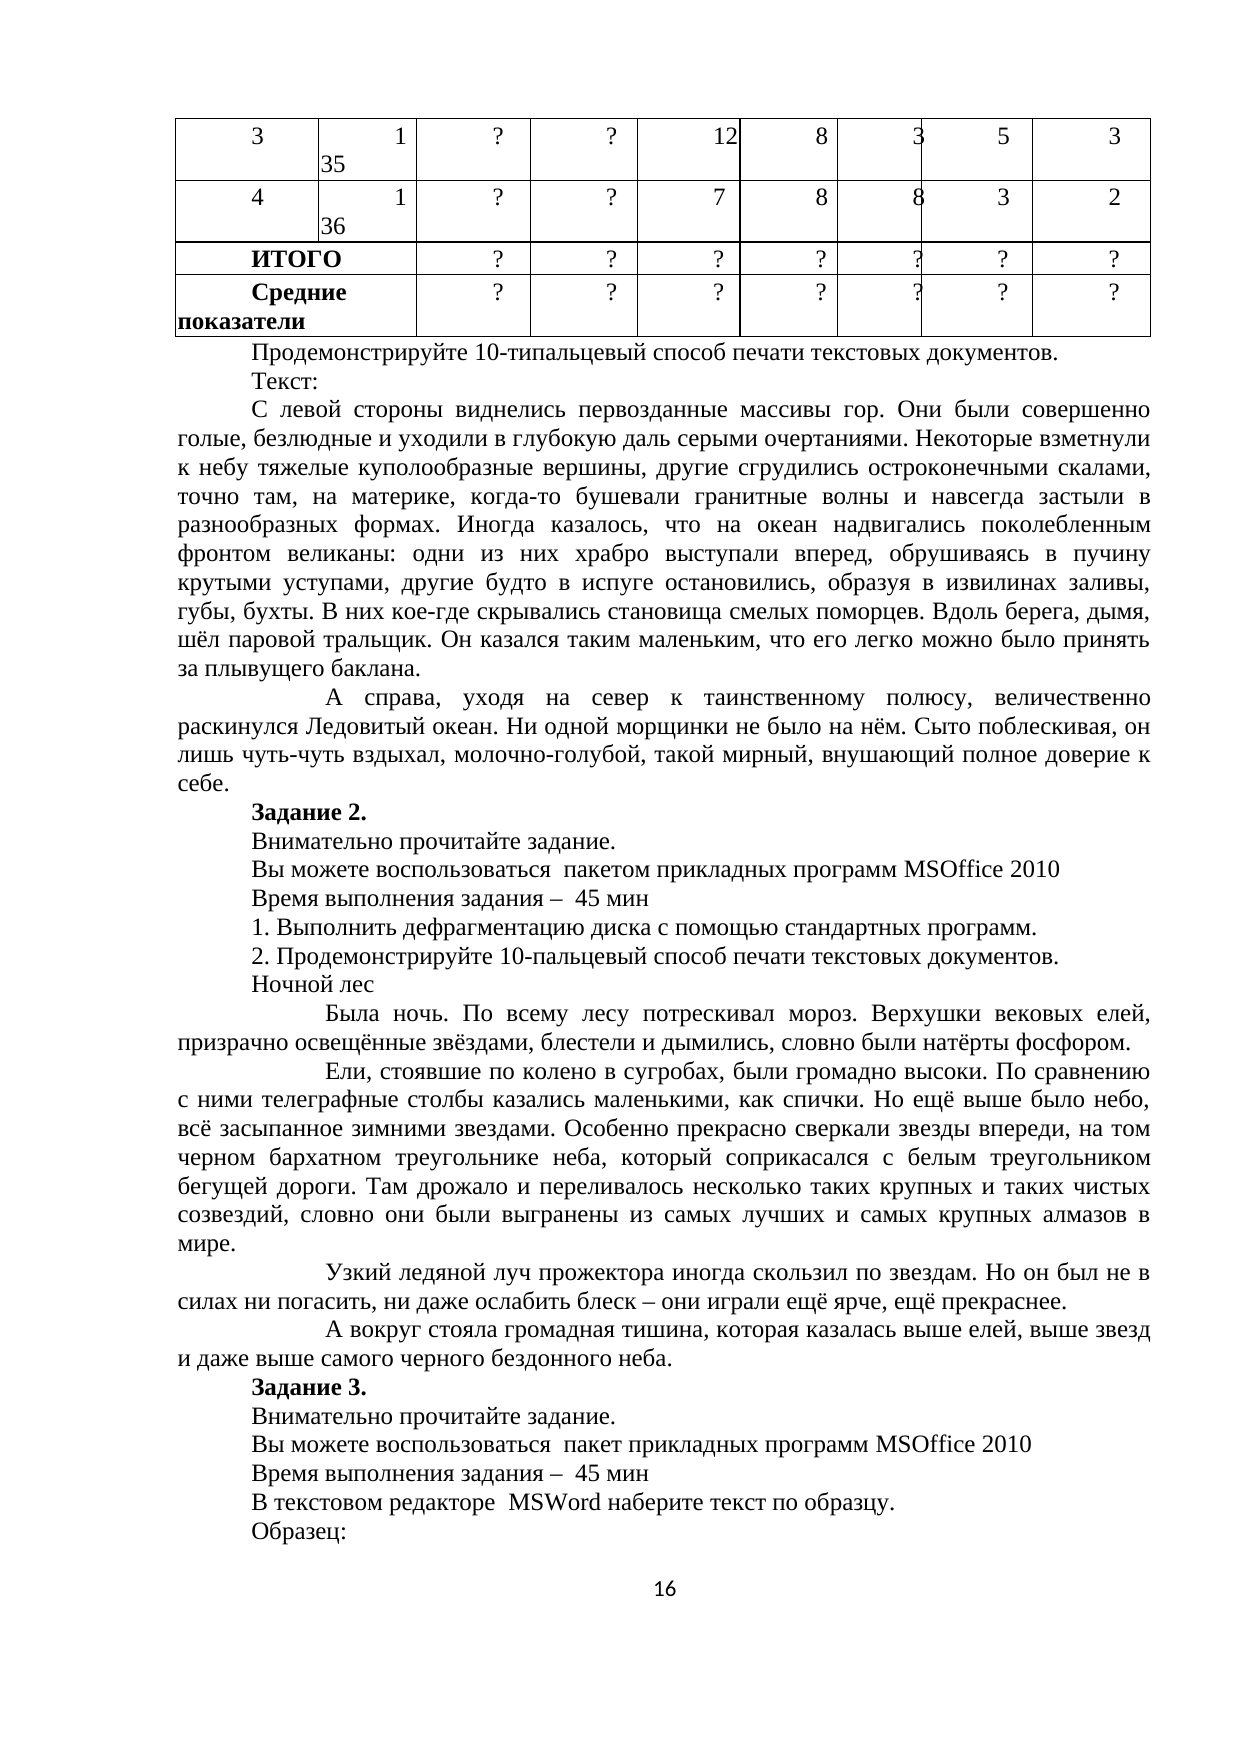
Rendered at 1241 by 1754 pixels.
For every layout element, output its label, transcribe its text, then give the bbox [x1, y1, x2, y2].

text Время выполнения задания – 45 мин [177, 883, 1152, 912]
text Внимательно прочитайте задание. [177, 826, 1152, 854]
text Узкий ледяной луч прожектора иногда скользил по звездам. Но он был не в силах ни погасить, ни даже ослабить блеск – они играли ещё ярче, ещё прекраснее. [177, 1257, 1152, 1314]
table_cell 3 [922, 181, 1032, 241]
table_cell ? [1033, 275, 1150, 336]
table_cell 4 [176, 181, 318, 241]
table_cell ? [531, 275, 637, 336]
table_cell ? [417, 181, 530, 241]
text А вокруг стояла громадная тишина, которая казалась выше елей, выше звезд и даже выше самого черного бездонного неба. [177, 1314, 1152, 1372]
table_cell 5 [922, 119, 1032, 180]
table_cell Средние показатели [176, 275, 416, 336]
table_cell 8 [741, 119, 837, 180]
table_cell 3 [176, 119, 318, 180]
table_cell ? [531, 119, 637, 180]
text В текстовом редакторе MSWord наберите текст по образцу. [177, 1487, 1152, 1516]
text Время выполнения задания – 45 мин [177, 1458, 1152, 1487]
table_cell 12 [638, 119, 739, 180]
text А справа, уходя на север к таинственному полюсу, величественно раскинулся Ледовитый океан. Ни одной морщинки не было на нём. Сыто поблескивая, он лишь чуть-чуть вздыхал, молочно-голубой, такой мирный, внушающий полное доверие к себе. [177, 682, 1152, 797]
text С левой стороны виднелись первозданные массивы гор. Они были совершенно голые, безлюдные и уходили в глубокую даль серыми очертаниями. Некоторые взметнули к небу тяжелые куполообразные вершины, другие сгрудились остроконечными скалами, точно там, на материке, когда-то бушевали гранитные волны и навсегда застыли в разнообразных формах. Иногда казалось, что на океан надвигались поколебленным фронтом великаны: одни из них храбро выступали вперед, обрушиваясь в пучину крутыми уступами, другие будто в испуге остановились, образуя в извилинах заливы, губы, бухты. В них кое-где скрывались становища смелых поморцев. Вдоль берега, дымя, шёл паровой тральщик. Он казался таким маленьким, что его легко можно было принять за плывущего баклана. [177, 394, 1152, 682]
table_cell 2 [1033, 181, 1150, 241]
text Была ночь. По всему лесу потрескивал мороз. Верхушки вековых елей, призрачно освещённые звёздами, блестели и дымились, словно были натёрты фосфором. [177, 998, 1152, 1056]
table_cell ? [531, 243, 637, 274]
table_cell ? [838, 243, 921, 274]
table_cell ? [922, 275, 1032, 336]
table_cell ? [417, 243, 530, 274]
text Ночной лес [177, 969, 1152, 998]
table_cell 3 [1033, 119, 1150, 180]
text 1. Выполнить дефрагментацию диска с помощью стандартных программ. [177, 912, 1152, 941]
table_cell ? [741, 275, 837, 336]
text Вы можете воспользоваться пакет прикладных программ MSOffice 2010 [177, 1429, 1152, 1458]
text Ели, стоявшие по колено в сугробах, были громадно высоки. По сравнению с ними телеграфные столбы казались маленькими, как спички. Но ещё выше было небо, всё засыпанное зимними звездами. Особенно прекрасно сверкали звезды впереди, на том черном бархатном треугольнике неба, который соприкасался с белым треугольником бегущей дороги. Там дрожало и переливалось несколько таких крупных и таких чистых созвездий, словно они были выгранены из самых лучших и самых крупных алмазов в мире. [177, 1056, 1152, 1257]
table_cell 136 [319, 181, 416, 241]
table_cell 3 [838, 119, 921, 180]
text Задание 2. [177, 797, 1152, 826]
text Вы можете воспользоваться пакетом прикладных программ MSOffice 2010 [177, 854, 1152, 883]
table_cell ? [417, 275, 530, 336]
table_cell ? [638, 243, 739, 274]
table_cell 135 [319, 119, 416, 180]
text Образец: [177, 1516, 1152, 1544]
table_cell ? [741, 243, 837, 274]
text Задание 3. [177, 1372, 1152, 1401]
table_cell ? [838, 275, 921, 336]
table_cell ИТОГО [176, 243, 416, 274]
table_cell 8 [741, 181, 837, 241]
table_cell 8 [838, 181, 921, 241]
table_cell 7 [638, 181, 739, 241]
text Текст: [177, 366, 1152, 394]
table_cell ? [1033, 243, 1150, 274]
table_cell ? [638, 275, 739, 336]
table_cell ? [417, 119, 530, 180]
table_cell ? [531, 181, 637, 241]
text Внимательно прочитайте задание. [177, 1401, 1152, 1429]
text Продемонстрируйте 10-типальцевый способ печати текстовых документов. [177, 337, 1152, 366]
text 2. Продемонстрируйте 10-пальцевый способ печати текстовых документов. [177, 941, 1152, 969]
table_cell ? [922, 243, 1032, 274]
